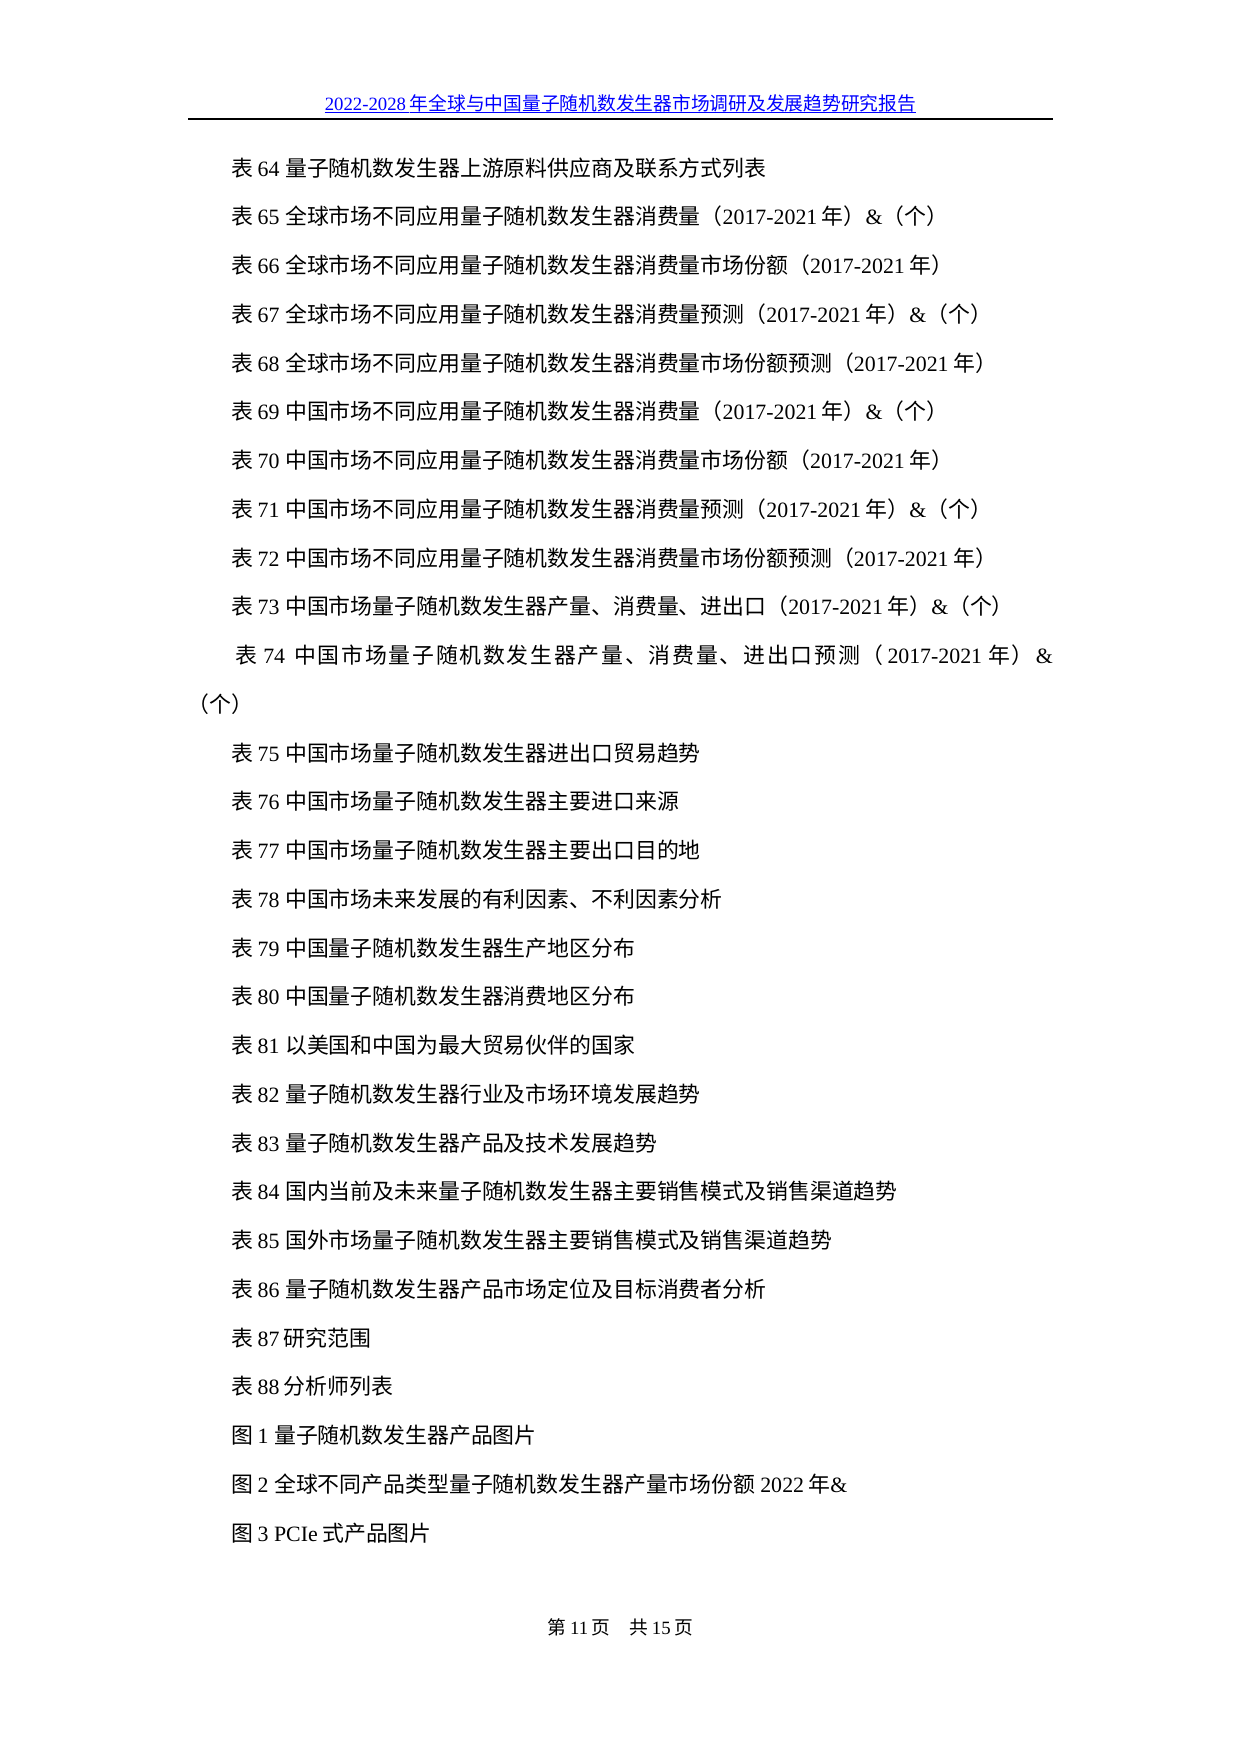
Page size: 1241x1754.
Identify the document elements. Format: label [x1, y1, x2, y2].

text [187, 150, 1053, 1548]
